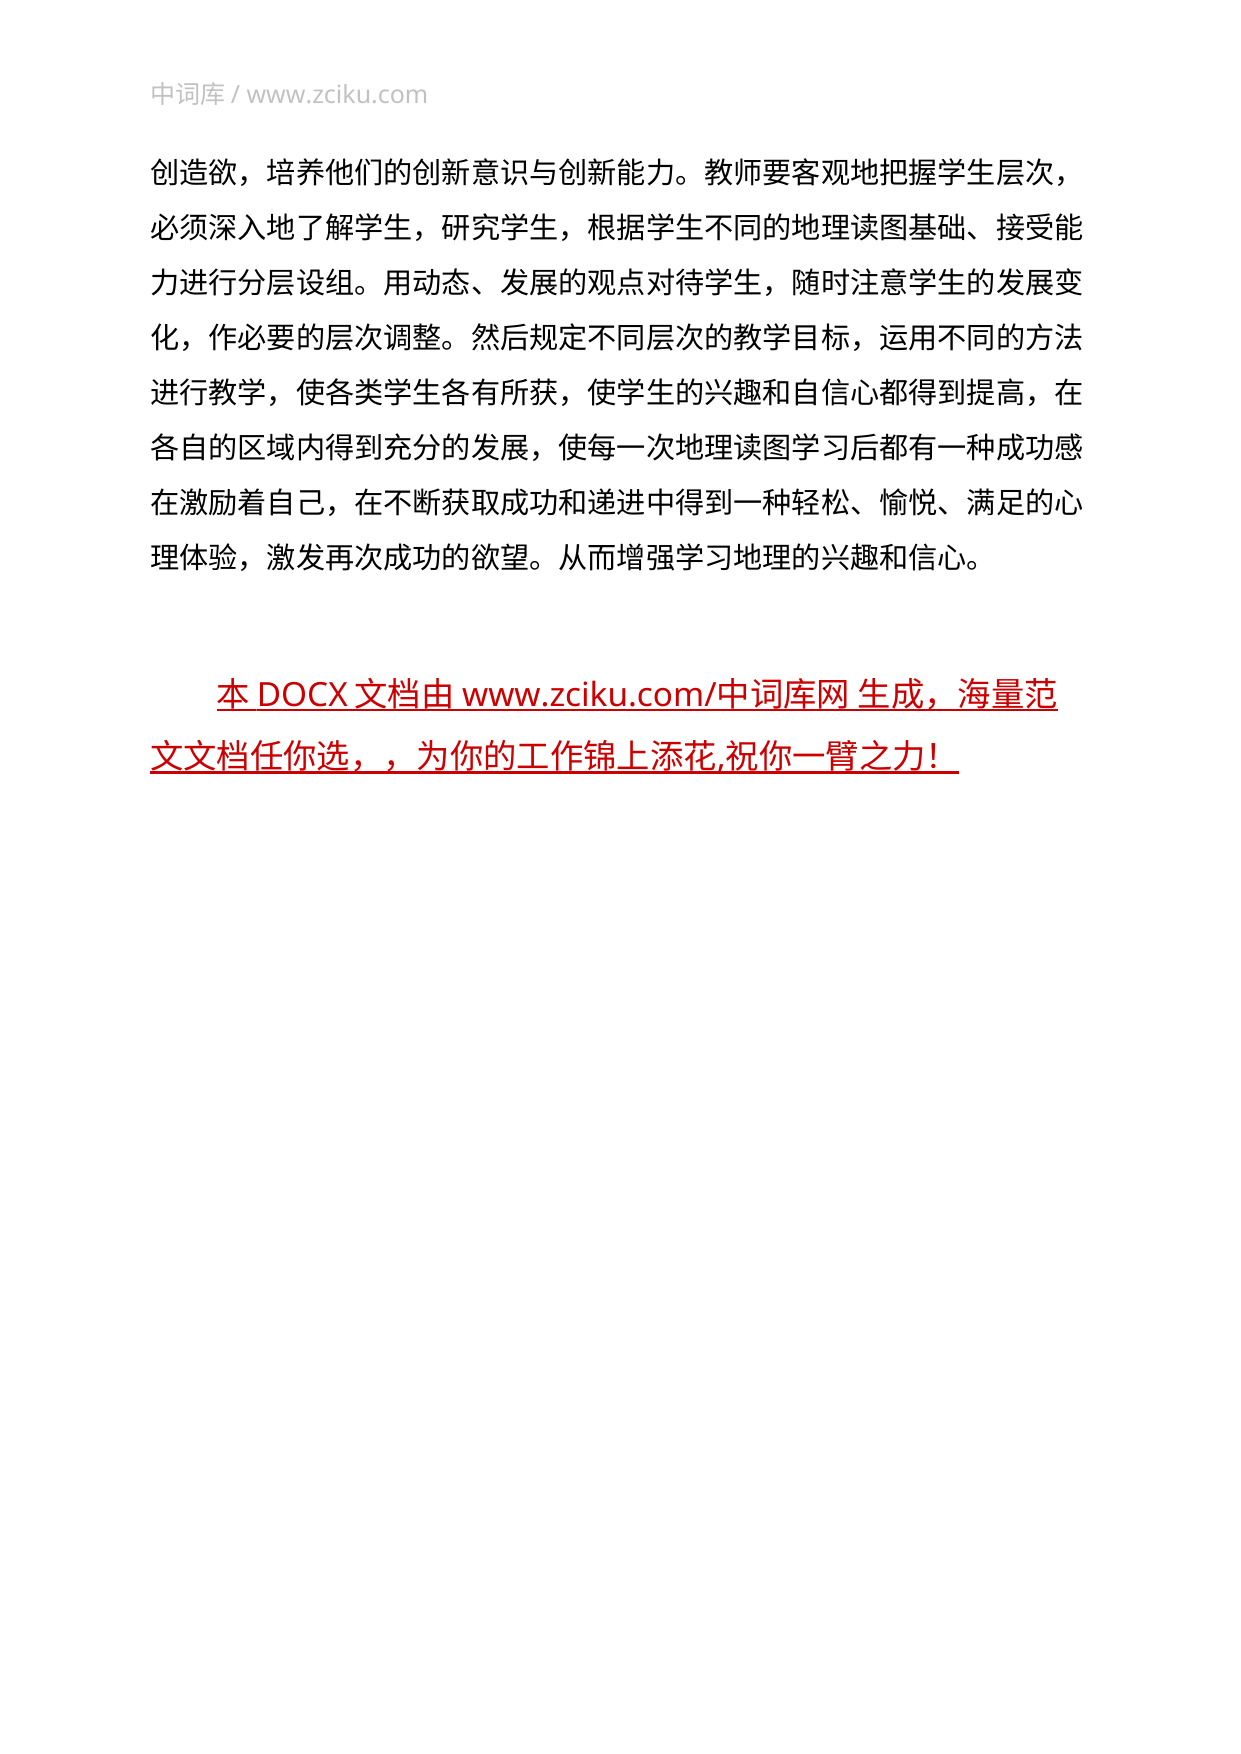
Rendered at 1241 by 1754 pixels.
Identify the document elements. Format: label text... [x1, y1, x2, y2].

text 本DOCX文档由 www.zciku.com/中词库网 生成，海量范文文档任你选，，为你的工作锦上添花,祝你一臂之力！ [150, 667, 1090, 778]
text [150, 150, 1090, 577]
